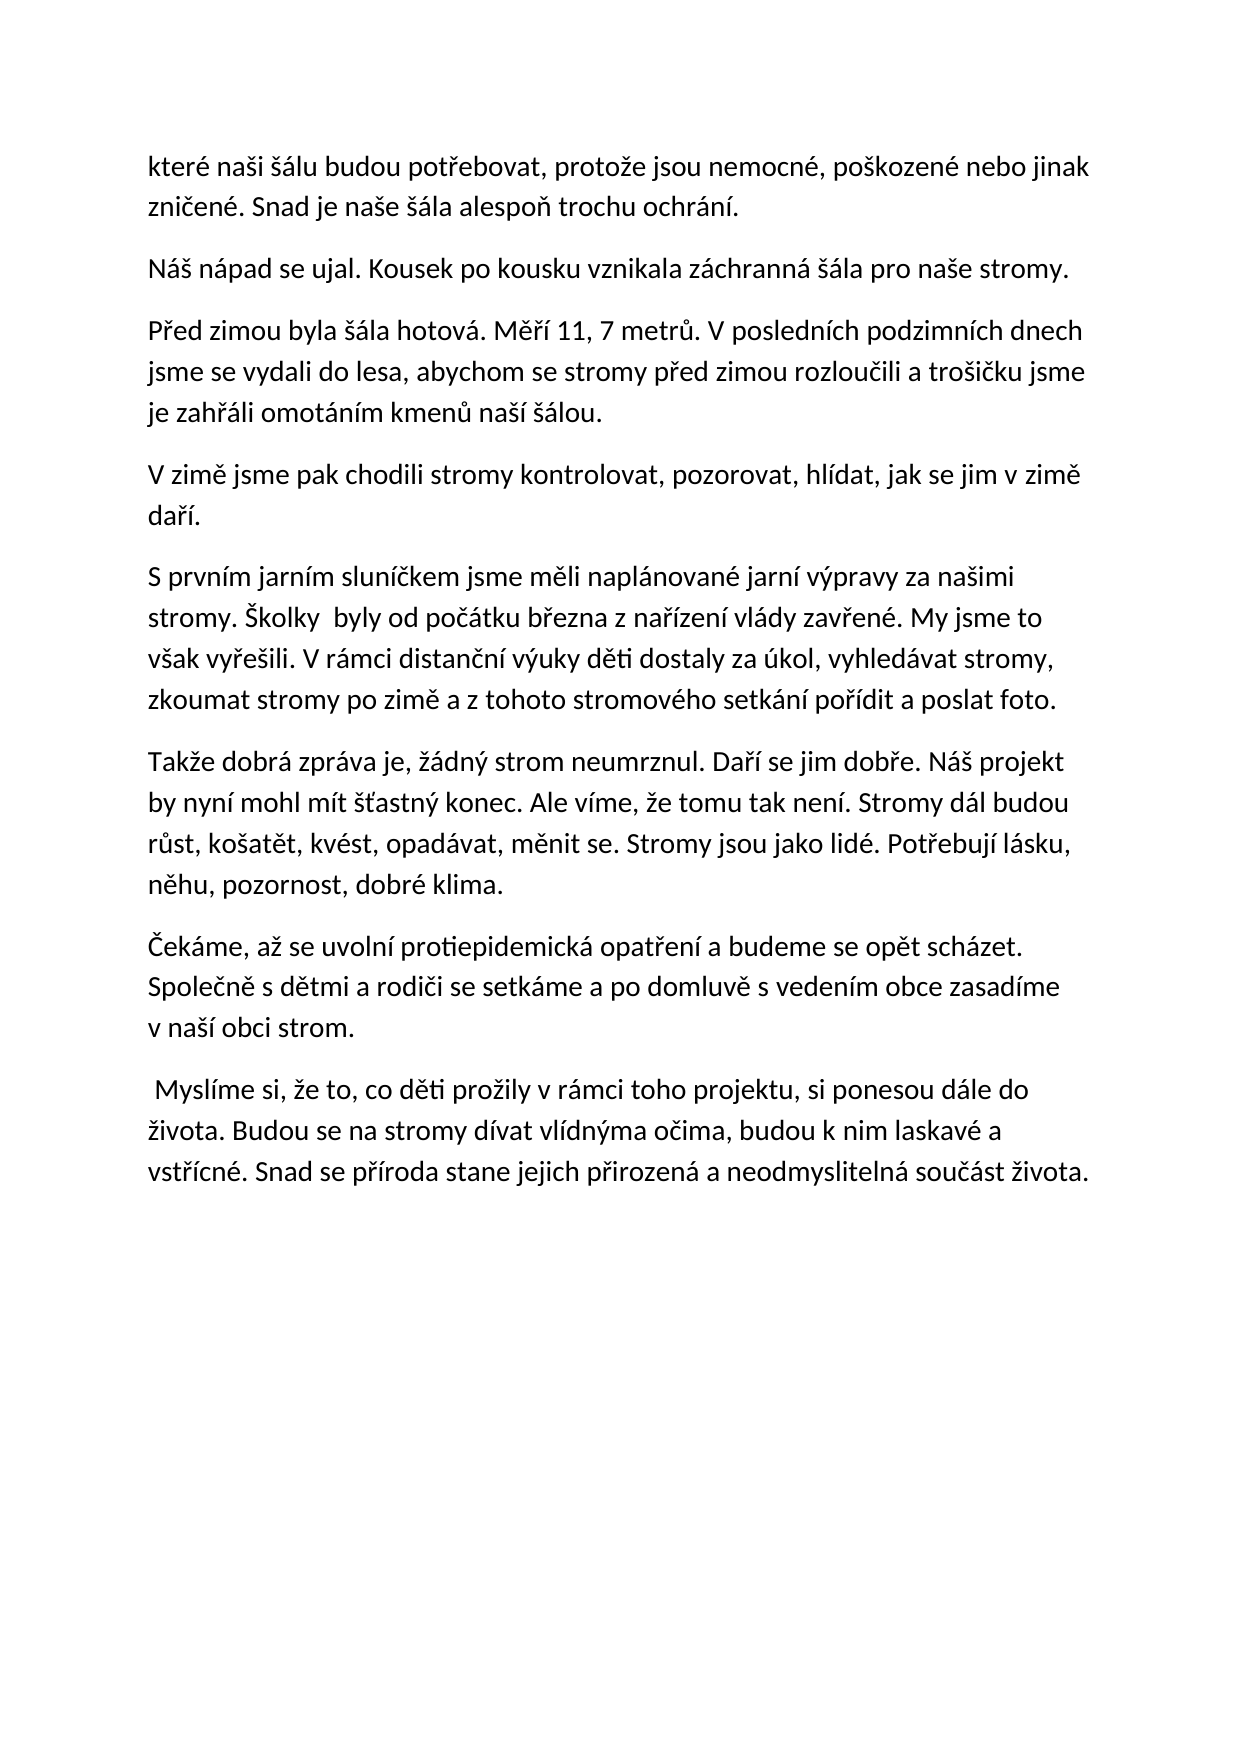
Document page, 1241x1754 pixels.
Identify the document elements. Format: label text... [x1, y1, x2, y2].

text S prvním jarním sluníčkem jsme měli naplánované jarní výpravy za našimi stromy. Školky byly od počátku března z nařízení vlády zavřené. My jsme to však vyřešili. V rámci distanční výuky děti dostaly za úkol, vyhledávat stromy, zkoumat stromy po zimě a z tohoto stromového setkání pořídit a poslat foto. [148, 558, 1093, 717]
text Myslíme si, že to, co děti prožily v rámci toho projektu, si ponesou dále do života. Budou se na stromy dívat vlídnýma očima, budou k nim laskavé a vstřícné. Snad se příroda stane jejich přirozená a neodmyslitelná součást života. [148, 1071, 1093, 1189]
text Čekáme, až se uvolní protiepidemická opatření a budeme se opět scházet. Společně s dětmi a rodiči se setkáme a po domluvě s vedením obce zasadíme v naší obci strom. [148, 928, 1093, 1045]
text Náš nápad se ujal. Kousek po kousku vznikala záchranná šála pro naše stromy. [148, 250, 1093, 286]
text Před zimou byla šála hotová. Měří 11, 7 metrů. V posledních podzimních dnech jsme se vydali do lesa, abychom se stromy před zimou rozloučili a trošičku jsme je zahřáli omotáním kmenů naší šálou. [148, 312, 1093, 429]
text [148, 148, 1093, 224]
text Takže dobrá zpráva je, žádný strom neumrznul. Daří se jim dobře. Náš projekt by nyní mohl mít šťastný konec. Ale víme, že tomu tak není. Stromy dál budou růst, košatět, kvést, opadávat, měnit se. Stromy jsou jako lidé. Potřebují lásku, něhu, pozornost, dobré klima. [148, 743, 1093, 901]
text V zimě jsme pak chodili stromy kontrolovat, pozorovat, hlídat, jak se jim v zimě daří. [148, 456, 1093, 532]
